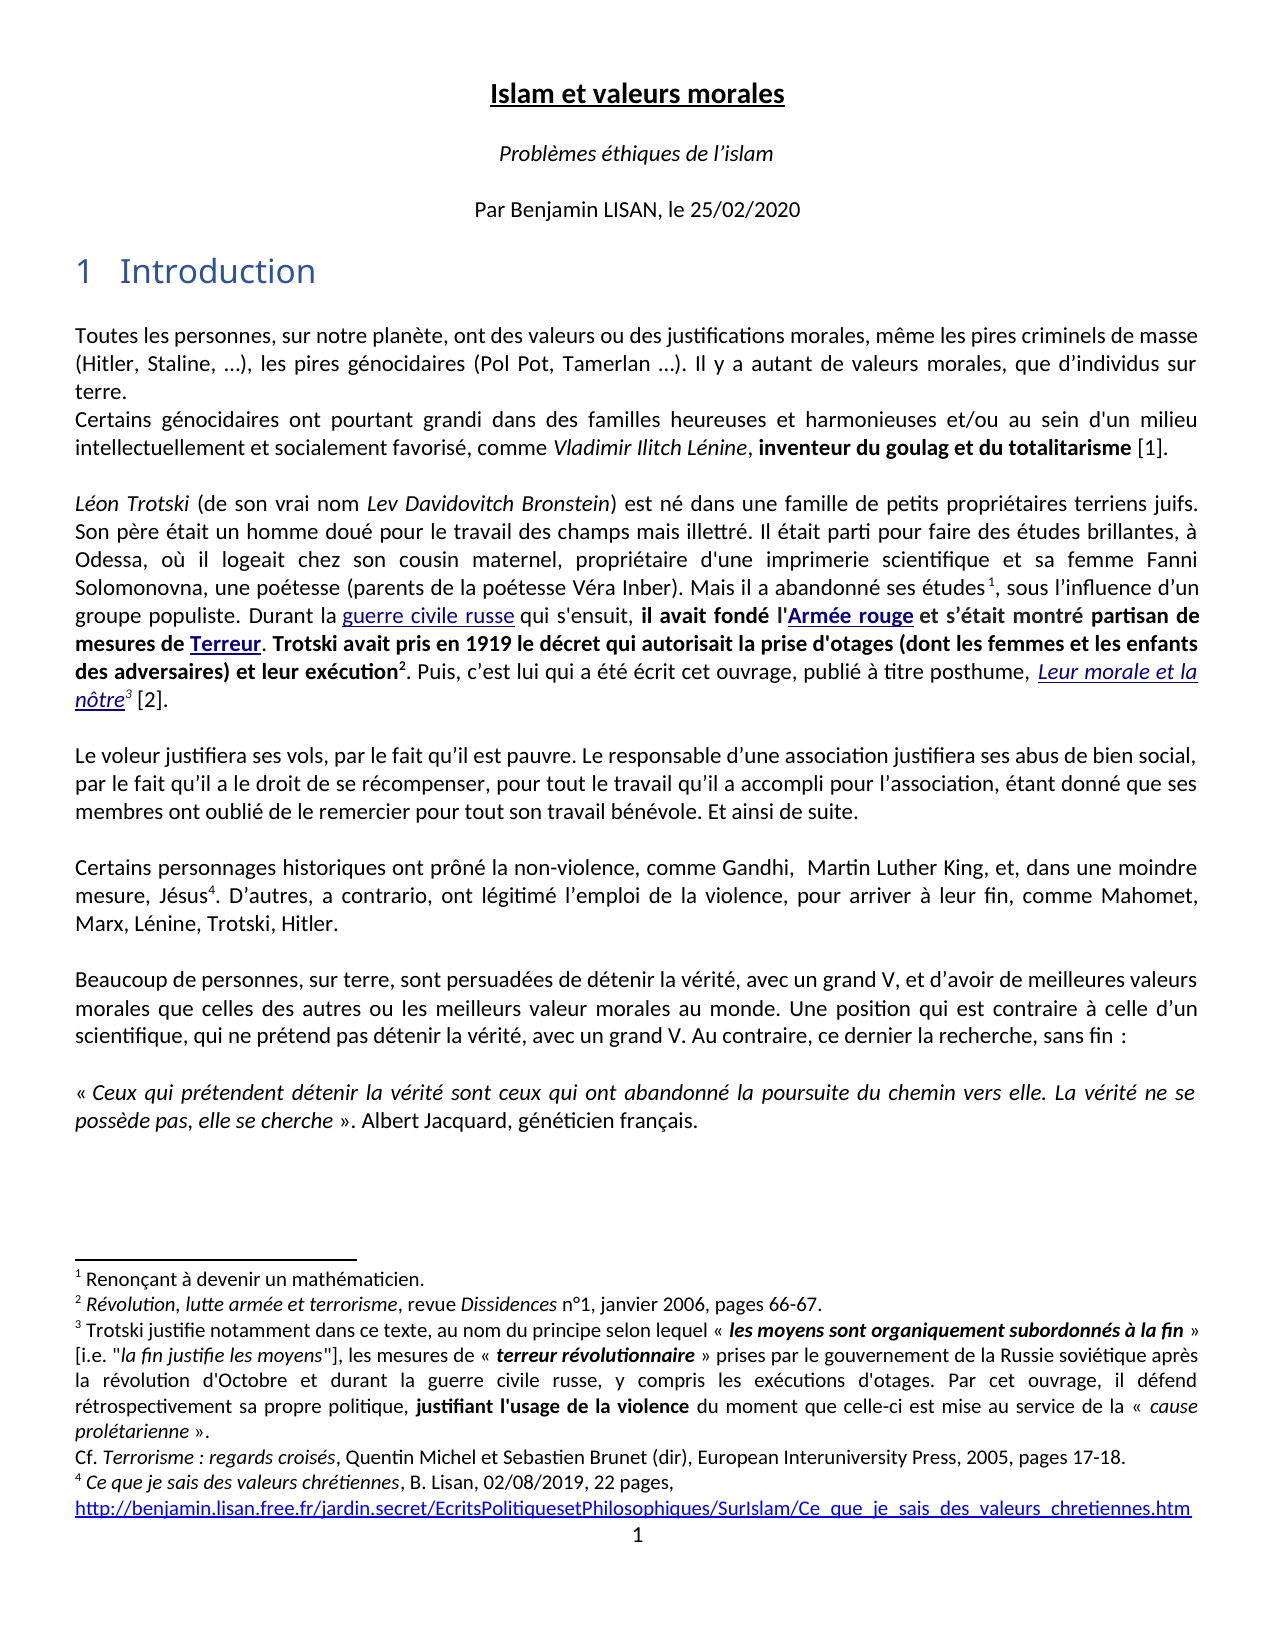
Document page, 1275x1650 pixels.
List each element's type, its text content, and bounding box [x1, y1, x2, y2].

text « Ceux qui prétendent détenir la vérité sont ceux qui ont abandonné la poursuite du chemin vers elle. La vérité ne se possède pas, elle se cherche ». Albert Jacquard, généticien français. [75, 1078, 1200, 1134]
text Islam et valeurs morales [75, 75, 1200, 111]
text Par Benjamin LISAN, le 25/02/2020 [75, 195, 1200, 223]
text Problèmes éthiques de l’islam [75, 139, 1200, 167]
subtitle Introduction [75, 248, 1200, 293]
text Léon Trotski (de son vrai nom Lev Davidovitch Bronstein) est né dans une famille de petits propriétaires terriens juifs. Son père était un homme doué pour le travail des champs mais illettré. Il était parti pour faire des études brillantes, à Odessa, où il logeait chez son cousin maternel, propriétaire d'une imprimerie scientifique et sa femme Fanni Solomonovna, une poétesse (parents de la poétesse Véra Inber). Mais il a abandonné ses études, sous l’influence d’un groupe populiste. Durant la guerre civile russe qui s'ensuit, il avait fondé l'Armée rouge et s’était montré partisan de mesures de Terreur. Trotski avait pris en 1919 le décret qui autorisait la prise d'otages (dont les femmes et les enfants des adversaires) et leur exécution. Puis, c’est lui qui a été écrit cet ouvrage, publié à titre posthume, Leur morale et la nôtre [2]. [75, 629, 1200, 713]
text Certains personnages historiques ont prôné la non-violence, comme Gandhi, Martin Luther King, et, dans une moindre mesure, Jésus. D’autres, a contrario, ont légitimé l’emploi de la violence, pour arriver à leur fin, comme Mahomet, Marx, Lénine, Trotski, Hitler. [75, 853, 1200, 938]
text Le voleur justifiera ses vols, par le fait qu’il est pauvre. Le responsable d’une association justifiera ses abus de bien social, par le fait qu’il a le droit de se récompenser, pour tout le travail qu’il a accompli pour l’association, étant donné que ses membres ont oublié de le remercier pour tout son travail bénévole. Et ainsi de suite. [75, 741, 1200, 826]
text Léon Trotski (de son vrai nom Lev Davidovitch Bronstein) est né dans une famille de petits propriétaires terriens juifs. Son père était un homme doué pour le travail des champs mais illettré. Il était parti pour faire des études brillantes, à Odessa, où il logeait chez son cousin maternel, propriétaire d'une imprimerie scientifique et sa femme Fanni Solomonovna, une poétesse (parents de la poétesse Véra Inber). Mais il a abandonné ses études, sous l’influence d’un groupe populiste. Durant la guerre civile russe qui s'ensuit, il avait fondé l'Armée rouge et s’était montré partisan de mesures de Terreur. Trotski avait pris en 1919 le décret qui autorisait la prise d'otages (dont les femmes et les enfants des adversaires) et leur exécution. Puis, c’est lui qui a été écrit cet ouvrage, publié à titre posthume, Leur morale et la nôtre [2]. [75, 489, 1200, 629]
text Beaucoup de personnes, sur terre, sont persuadées de détenir la vérité, avec un grand V, et d’avoir de meilleures valeurs morales que celles des autres ou les meilleurs valeur morales au monde. Une position qui est contraire à celle d’un scientifique, qui ne prétend pas détenir la vérité, avec un grand V. Au contraire, ce dernier la recherche, sans fin : [75, 966, 1200, 1050]
text Toutes les personnes, sur notre planète, ont des valeurs ou des justifications morales, même les pires criminels de masse (Hitler, Staline, …), les pires génocidaires (Pol Pot, Tamerlan …). Il y a autant de valeurs morales, que d’individus sur terre. [75, 321, 1200, 405]
text Certains génocidaires ont pourtant grandi dans des familles heureuses et harmonieuses et/ou au sein d'un milieu intellectuellement et socialement favorisé, comme Vladimir Ilitch Lénine, inventeur du goulag et du totalitarisme [1]. [75, 405, 1200, 461]
